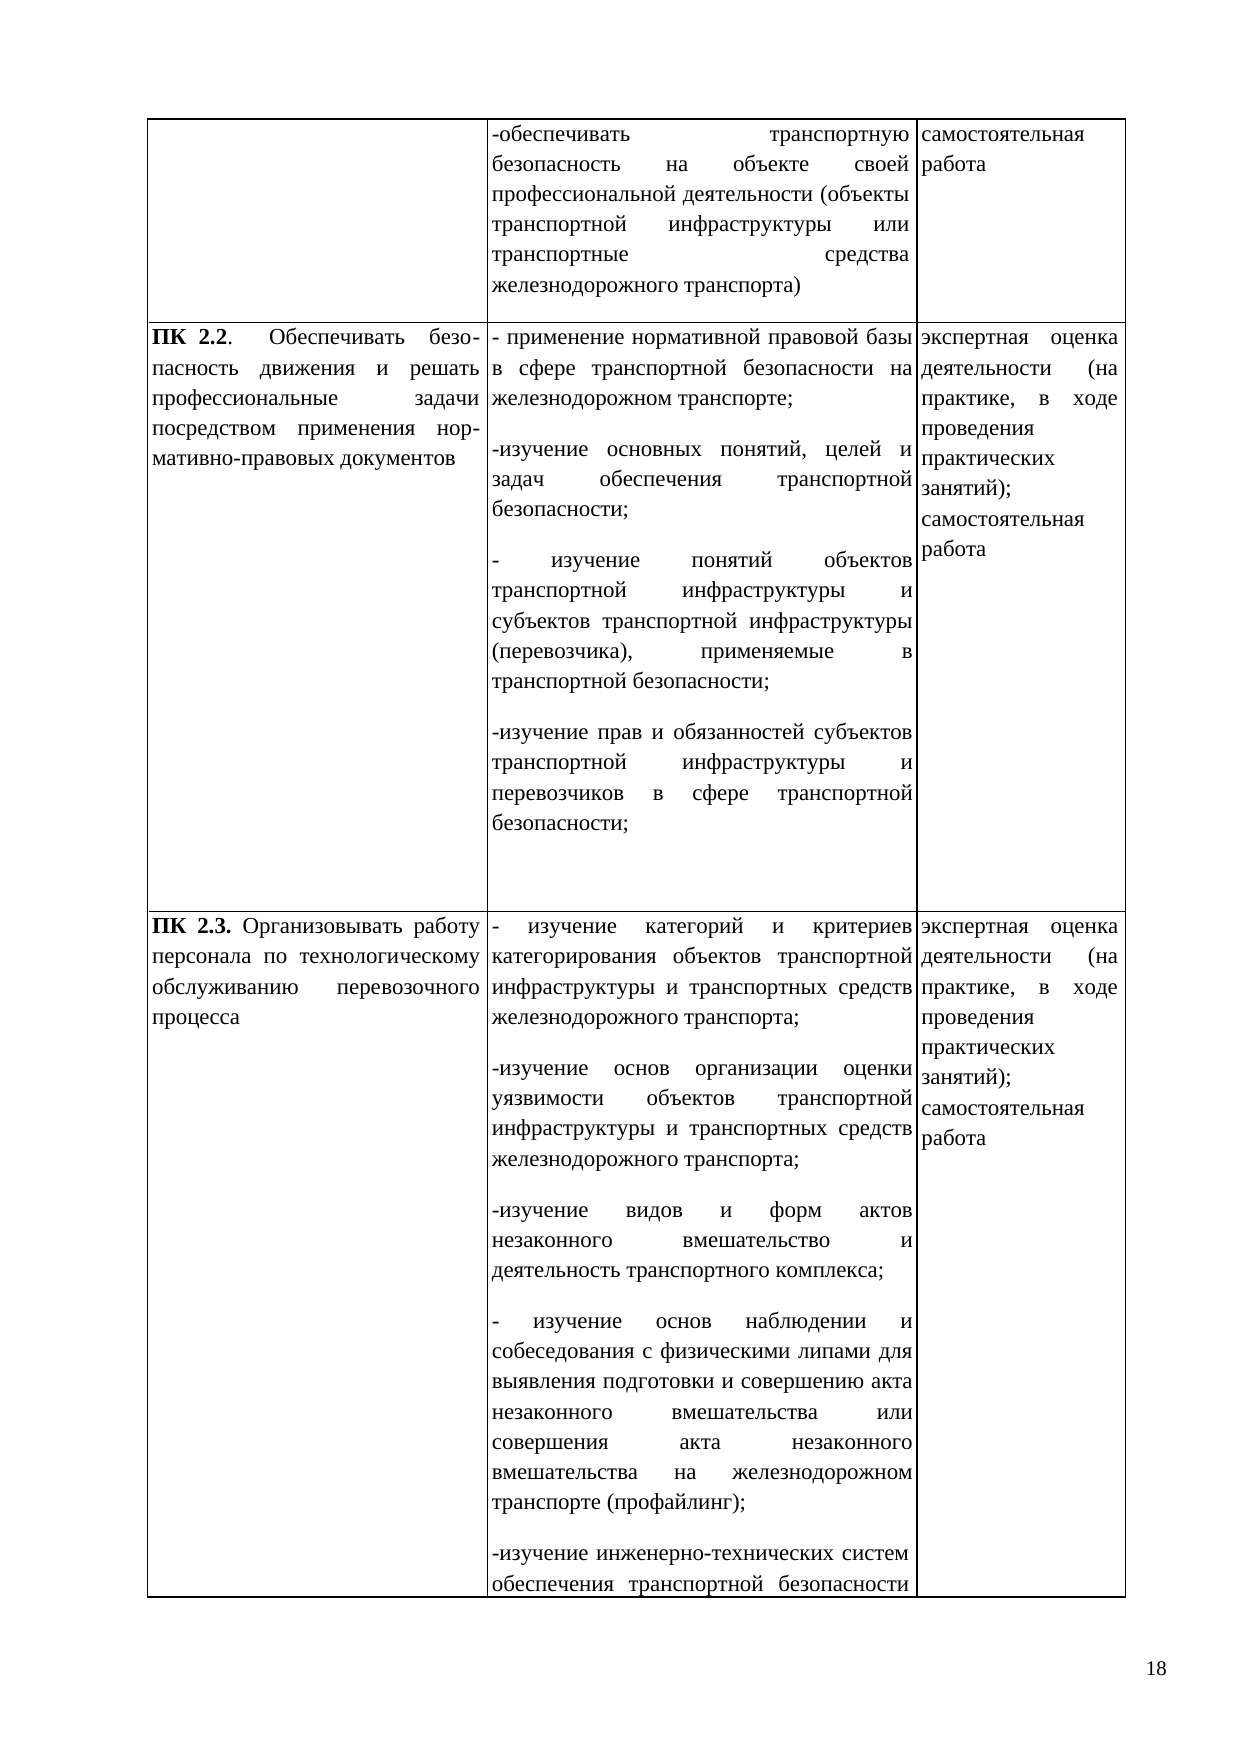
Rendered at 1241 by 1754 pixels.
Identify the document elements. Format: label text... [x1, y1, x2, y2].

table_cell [918, 912, 1125, 1596]
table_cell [148, 120, 487, 322]
table_cell экспертная оценка деятельности (на практике, в ходе проведения практических занятий); самостоятельная работа [918, 323, 1125, 911]
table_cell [148, 912, 487, 1596]
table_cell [488, 120, 916, 322]
table_cell ПК 2.2. Обеспечивать безопасность движения и решать профессиональные задачи посредством применения нормативно-правовых документов [148, 323, 487, 911]
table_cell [488, 912, 916, 1596]
table_cell - применение нормативной правовой базы в сфере транспортной безопасности на железнодорожном транспорте; -изучение основных понятий, целей и задач обеспечения транспортной безопасности; - изучение понятий объектов транспортной инфраструктуры и субъектов транспортной инфраструктуры (перевозчика), применяемые в транспортной безопасности; -изучение прав и обязанностей субъектов транспортной инфраструктуры и перевозчиков в сфере транспортной безопасности; [488, 323, 916, 911]
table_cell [918, 120, 1125, 322]
